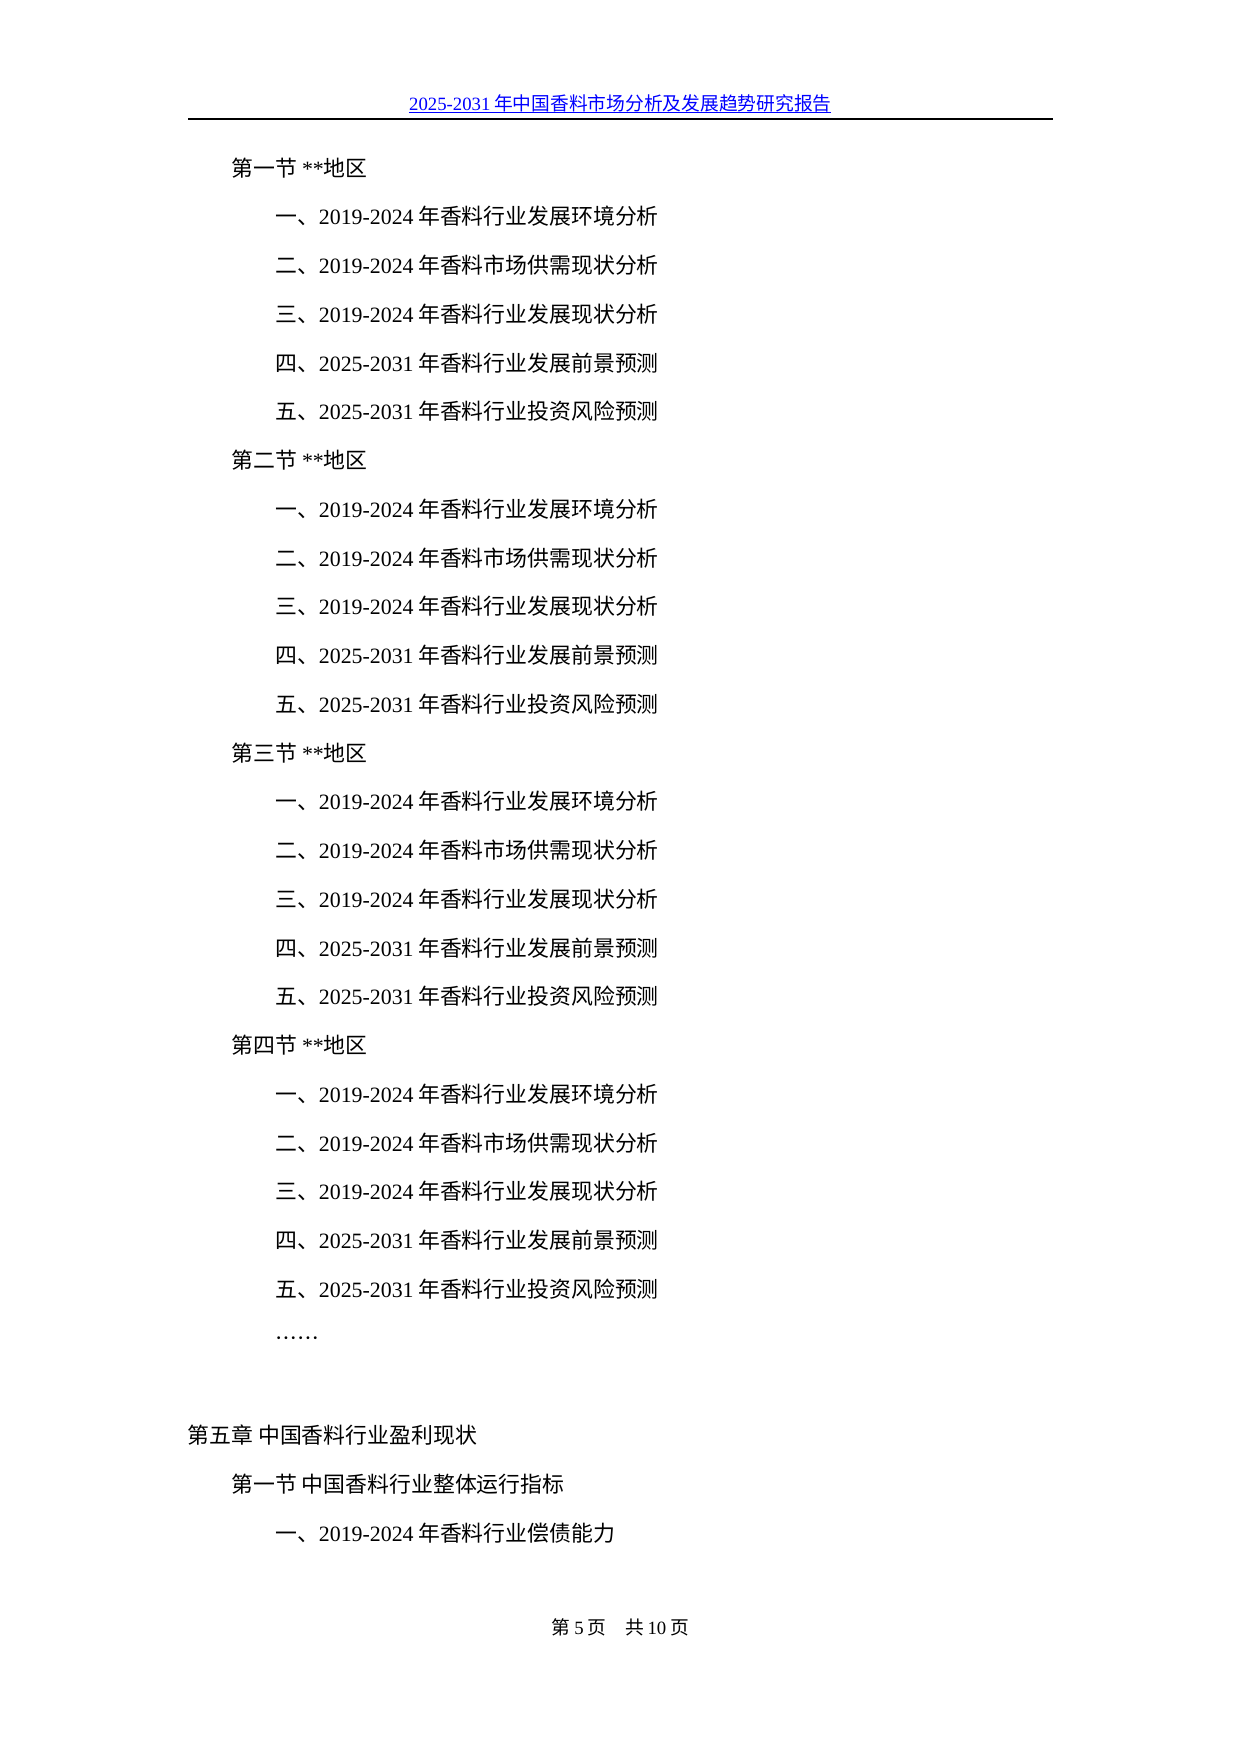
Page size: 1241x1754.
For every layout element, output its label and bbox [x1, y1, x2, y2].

text [187, 150, 1053, 1548]
